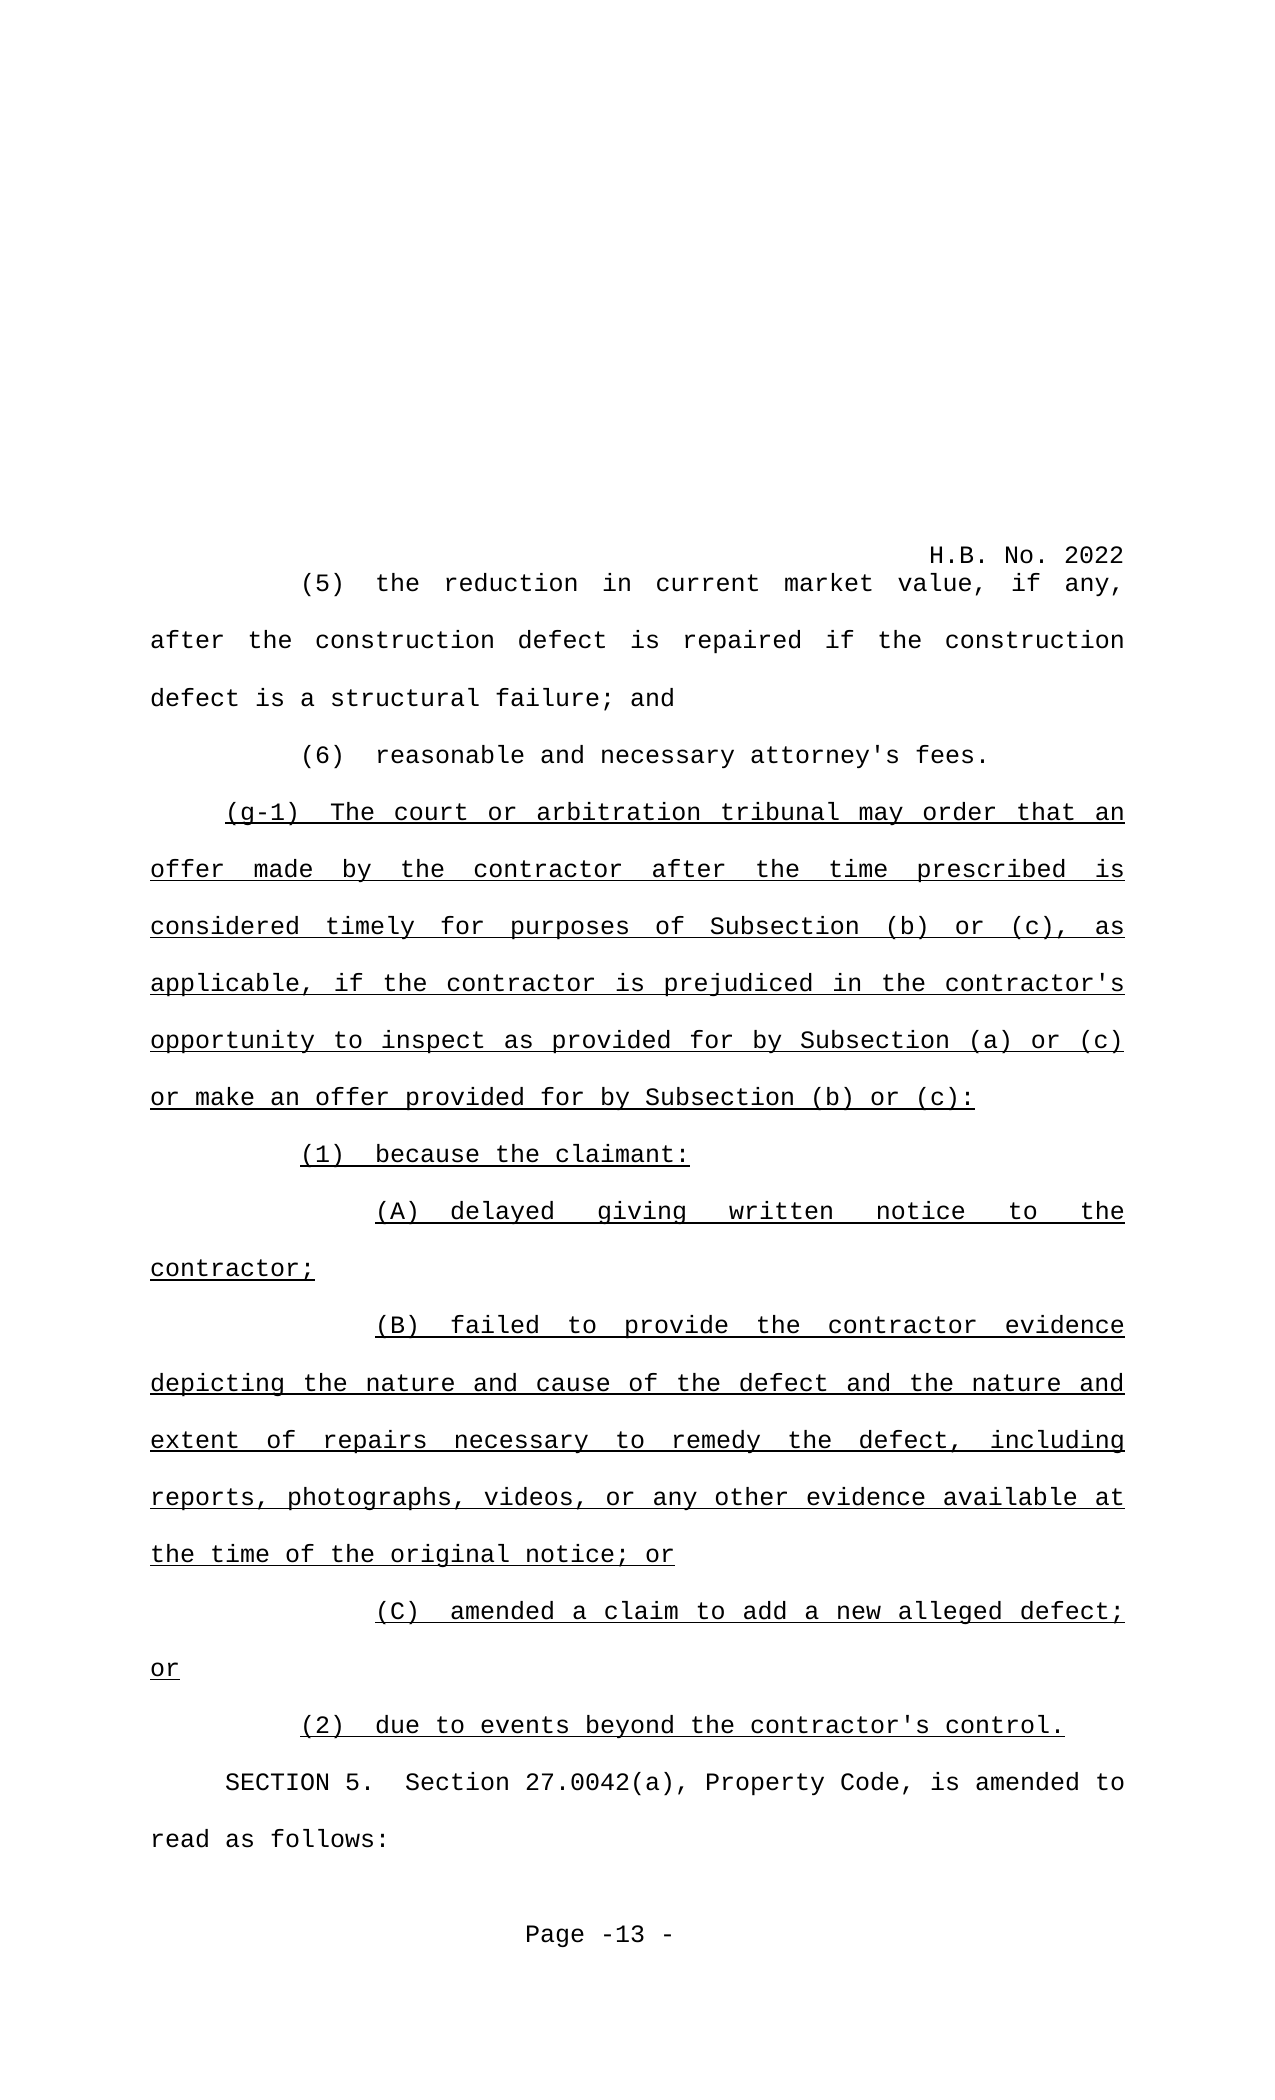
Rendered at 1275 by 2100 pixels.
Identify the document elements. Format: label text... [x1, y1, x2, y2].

text (B) failed to provide the contractor evidence depicting the nature and cause of the defect and the nature and extent of repairs necessary to remedy the defect, including reports, photographs, videos, or any other evidence available at the time of the original notice; or [150, 1313, 1125, 1393]
text (B) failed to provide the contractor evidence depicting the nature and cause of the defect and the nature and extent of repairs necessary to remedy the defect, including reports, photographs, videos, or any other evidence available at the time of the original notice; or [150, 1509, 1125, 1570]
text (g-1) The court or arbitration tribunal may order that an offer made by the contractor after the time prescribed is considered timely for purposes of Subsection (b) or (c), as applicable, if the contractor is prejudiced in the contractor's opportunity to inspect as provided for by Subsection (a) or (c) or make an offer provided for by Subsection (b) or (c): [150, 995, 1125, 1113]
text (g-1) The court or arbitration tribunal may order that an offer made by the contractor after the time prescribed is considered timely for purposes of Subsection (b) or (c), as applicable, if the contractor is prejudiced in the contractor's opportunity to inspect as provided for by Subsection (a) or (c) or make an offer provided for by Subsection (b) or (c): [150, 881, 1125, 937]
text (1) because the claimant: [150, 1142, 1125, 1170]
text (5) the reduction in current market value, if any, after the construction defect is repaired if the construction defect is a structural failure; and [150, 571, 1125, 713]
text (B) failed to provide the contractor evidence depicting the nature and cause of the defect and the nature and extent of repairs necessary to remedy the defect, including reports, photographs, videos, or any other evidence available at the time of the original notice; or [150, 1395, 1125, 1450]
text SECTION 5. Section 27.0042(a), Property Code, is amended to read as follows: [150, 1769, 1125, 1855]
text (g-1) The court or arbitration tribunal may order that an offer made by the contractor after the time prescribed is considered timely for purposes of Subsection (b) or (c), as applicable, if the contractor is prejudiced in the contractor's opportunity to inspect as provided for by Subsection (a) or (c) or make an offer provided for by Subsection (b) or (c): [150, 938, 1125, 994]
text (A) delayed giving written notice to the contractor; [150, 1199, 1125, 1284]
text (C) amended a claim to add a new alleged defect; or [150, 1598, 1125, 1684]
text (g-1) The court or arbitration tribunal may order that an offer made by the contractor after the time prescribed is considered timely for purposes of Subsection (b) or (c), as applicable, if the contractor is prejudiced in the contractor's opportunity to inspect as provided for by Subsection (a) or (c) or make an offer provided for by Subsection (b) or (c): [150, 799, 1125, 880]
text (6) reasonable and necessary attorney's fees. [150, 742, 1125, 771]
text (2) due to events beyond the contractor's control. [150, 1712, 1125, 1741]
text (B) failed to provide the contractor evidence depicting the nature and cause of the defect and the nature and extent of repairs necessary to remedy the defect, including reports, photographs, videos, or any other evidence available at the time of the original notice; or [150, 1452, 1125, 1508]
